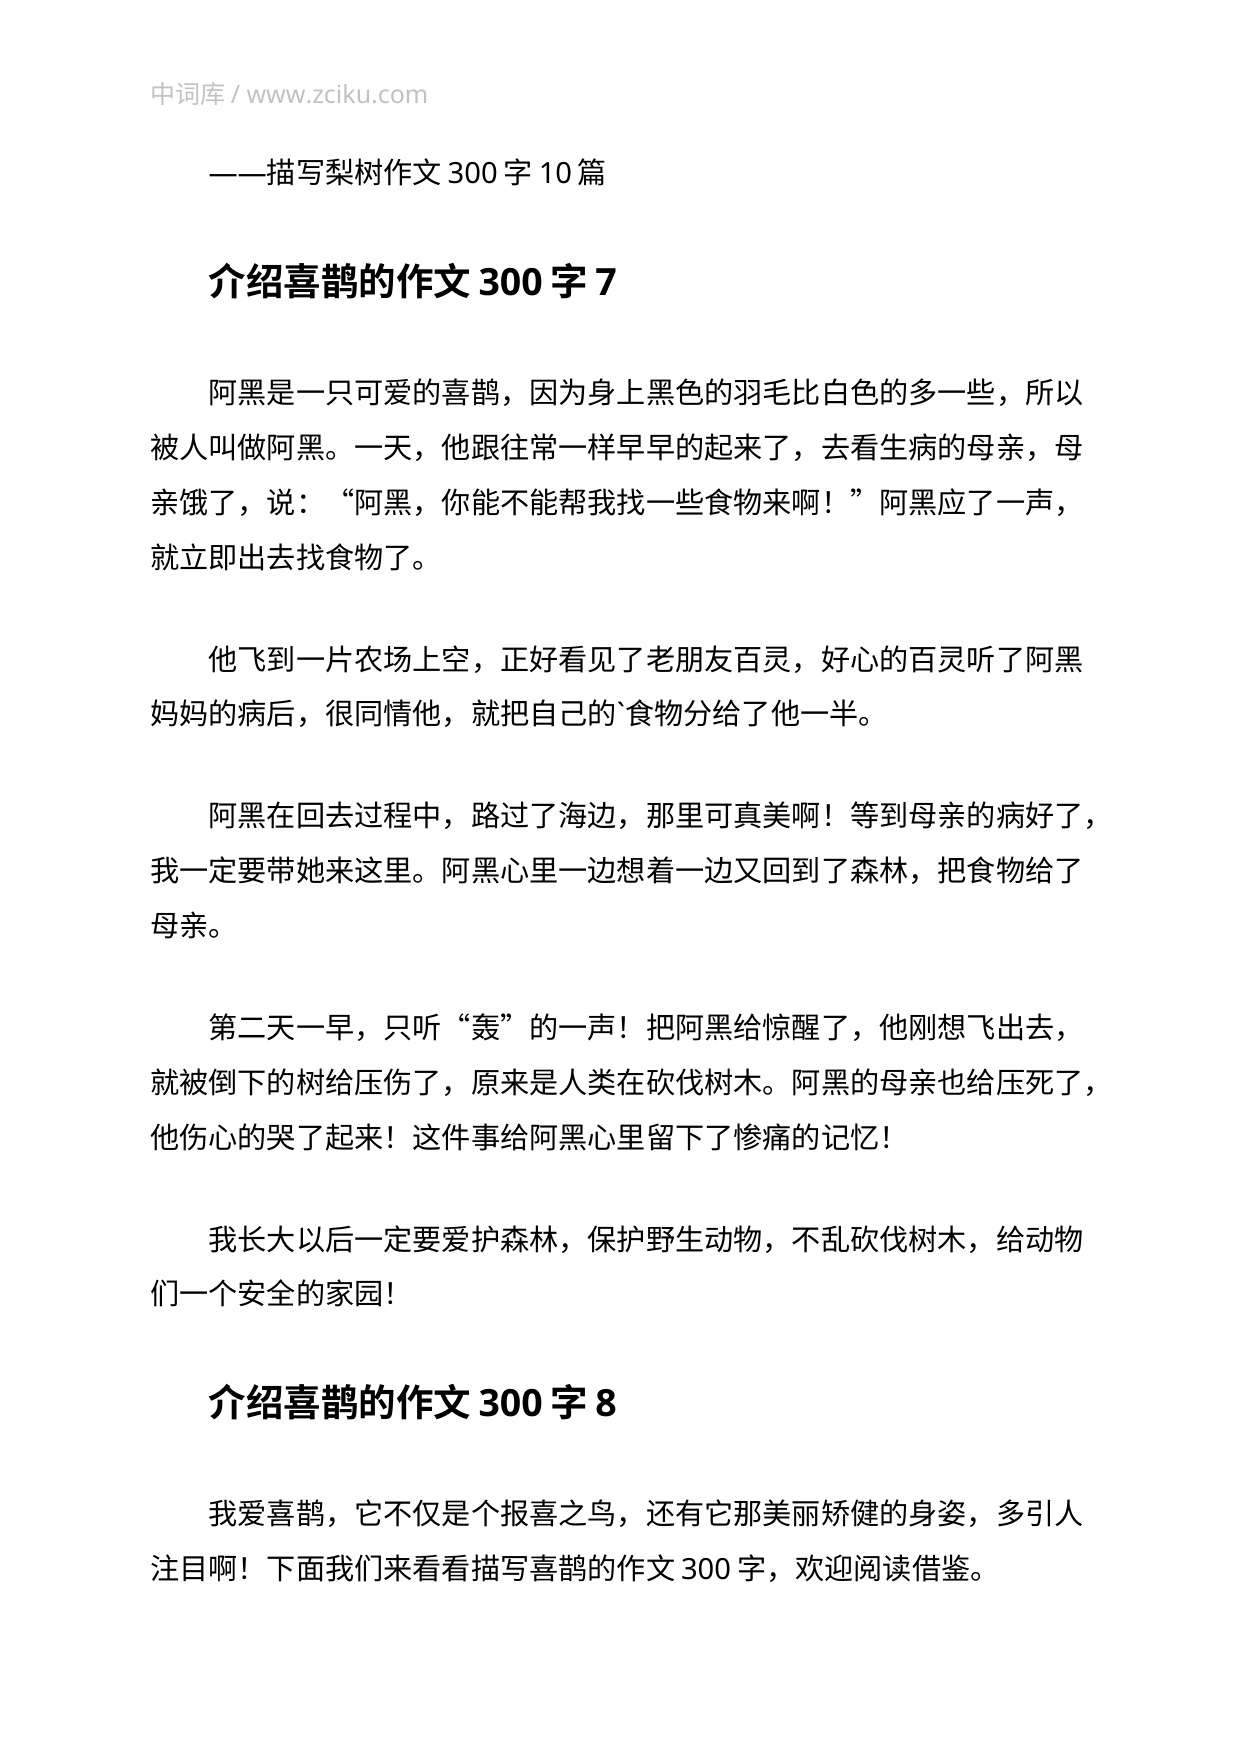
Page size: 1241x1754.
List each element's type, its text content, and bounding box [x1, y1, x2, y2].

text 阿黑在回去过程中，路过了海边，那里可真美啊！等到母亲的病好了，我一定要带她来这里。阿黑心里一边想着一边又回到了森林，把食物给了母亲。 [150, 793, 1090, 945]
text 他飞到一片农场上空，正好看见了老朋友百灵，好心的百灵听了阿黑妈妈的病后，很同情他，就把自己的`食物分给了他一半。 [150, 636, 1090, 733]
text 介绍喜鹊的作文300字8 [150, 1373, 1090, 1427]
text ——描写梨树作文300字10篇 [150, 150, 1090, 192]
text 我爱喜鹊，它不仅是个报喜之鸟，还有它那美丽矫健的身姿，多引人注目啊！下面我们来看看描写喜鹊的作文300字，欢迎阅读借鉴。 [150, 1490, 1090, 1588]
text 阿黑是一只可爱的喜鹊，因为身上黑色的羽毛比白色的多一些，所以被人叫做阿黑。一天，他跟往常一样早早的起来了，去看生病的母亲，母亲饿了，说：“阿黑，你能不能帮我找一些食物来啊！”阿黑应了一声，就立即出去找食物了。 [150, 369, 1090, 577]
text 第二天一早，只听“轰”的一声！把阿黑给惊醒了，他刚想飞出去，就被倒下的树给压伤了，原来是人类在砍伐树木。阿黑的母亲也给压死了，他伤心的哭了起来！这件事给阿黑心里留下了惨痛的记忆！ [150, 1004, 1090, 1157]
text 我长大以后一定要爱护森林，保护野生动物，不乱砍伐树木，给动物们一个安全的家园！ [150, 1216, 1090, 1313]
text 介绍喜鹊的作文300字7 [150, 252, 1090, 306]
